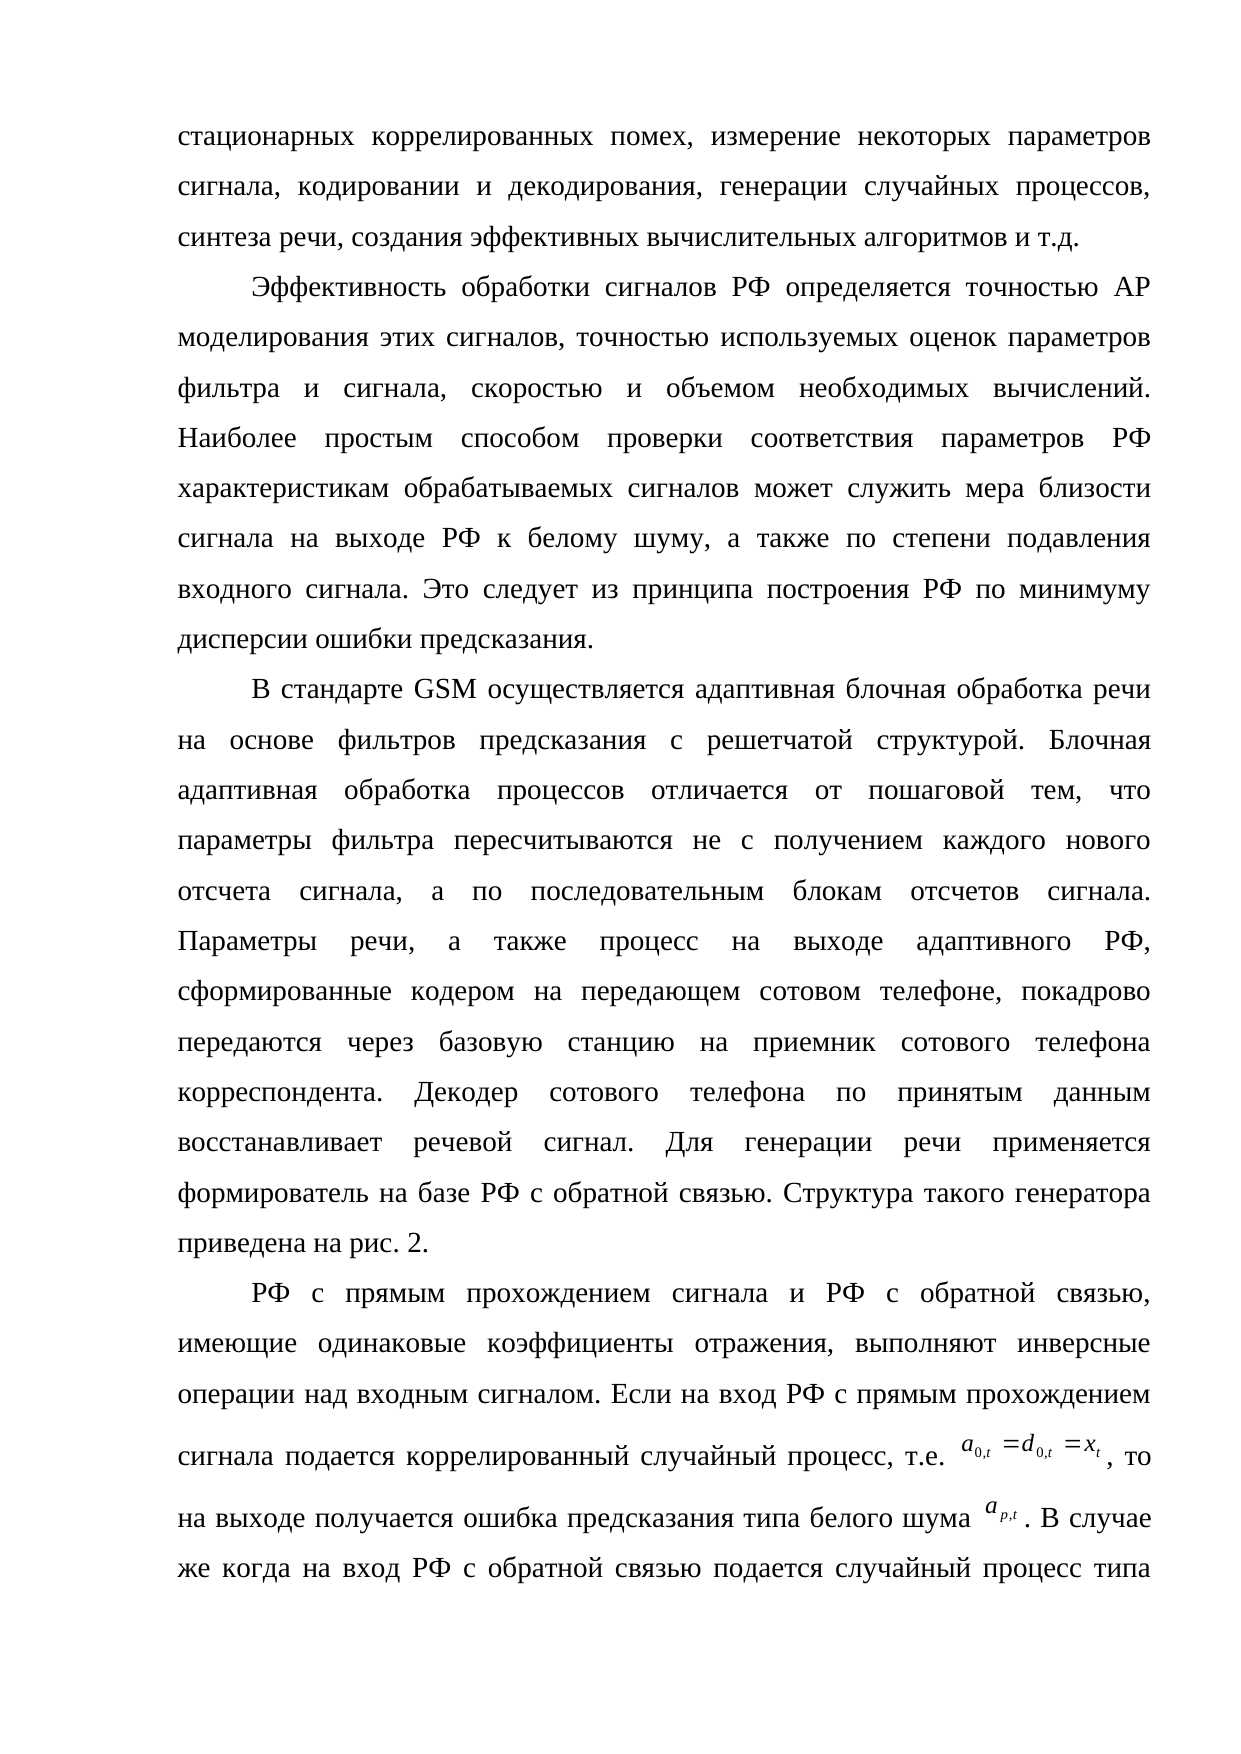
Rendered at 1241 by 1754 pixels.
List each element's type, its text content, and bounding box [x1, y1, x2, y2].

text В стандарте GSM осуществляется адаптивная блочная обработка речи на основе фильтров предсказания с решетчатой структурой. Блочная адаптивная обработка процессов отличается от пошаговой тем, что параметры фильтра пересчитываются не с получением каждого нового отсчета сигнала, а по последовательным блокам отсчетов сигнала. Параметры речи, а также процесс на выходе адаптивного РФ, сформированные кодером на передающем сотовом телефоне, покадрово передаются через базовую станцию на приемник сотового телефона корреспондента. Декодер сотового телефона по принятым данным восстанавливает речевой сигнал. Для генерации речи применяется формирователь на базе РФ с обратной связью. Структура такого генератора приведена на рис. 2. [177, 672, 1152, 1258]
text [177, 1275, 1152, 1584]
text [177, 118, 1152, 252]
text Эффективность обработки сигналов РФ определяется точностью АР моделирования этих сигналов, точностью используемых оценок параметров фильтра и сигнала, скоростью и объемом необходимых вычислений. Наиболее простым способом проверки соответствия параметров РФ характеристикам обрабатываемых сигналов может служить мера близости сигнала на выходе РФ к белому шуму, а также по степени подавления входного сигнала. Это следует из принципа построения РФ по минимуму дисперсии ошибки предсказания. [177, 269, 1152, 655]
